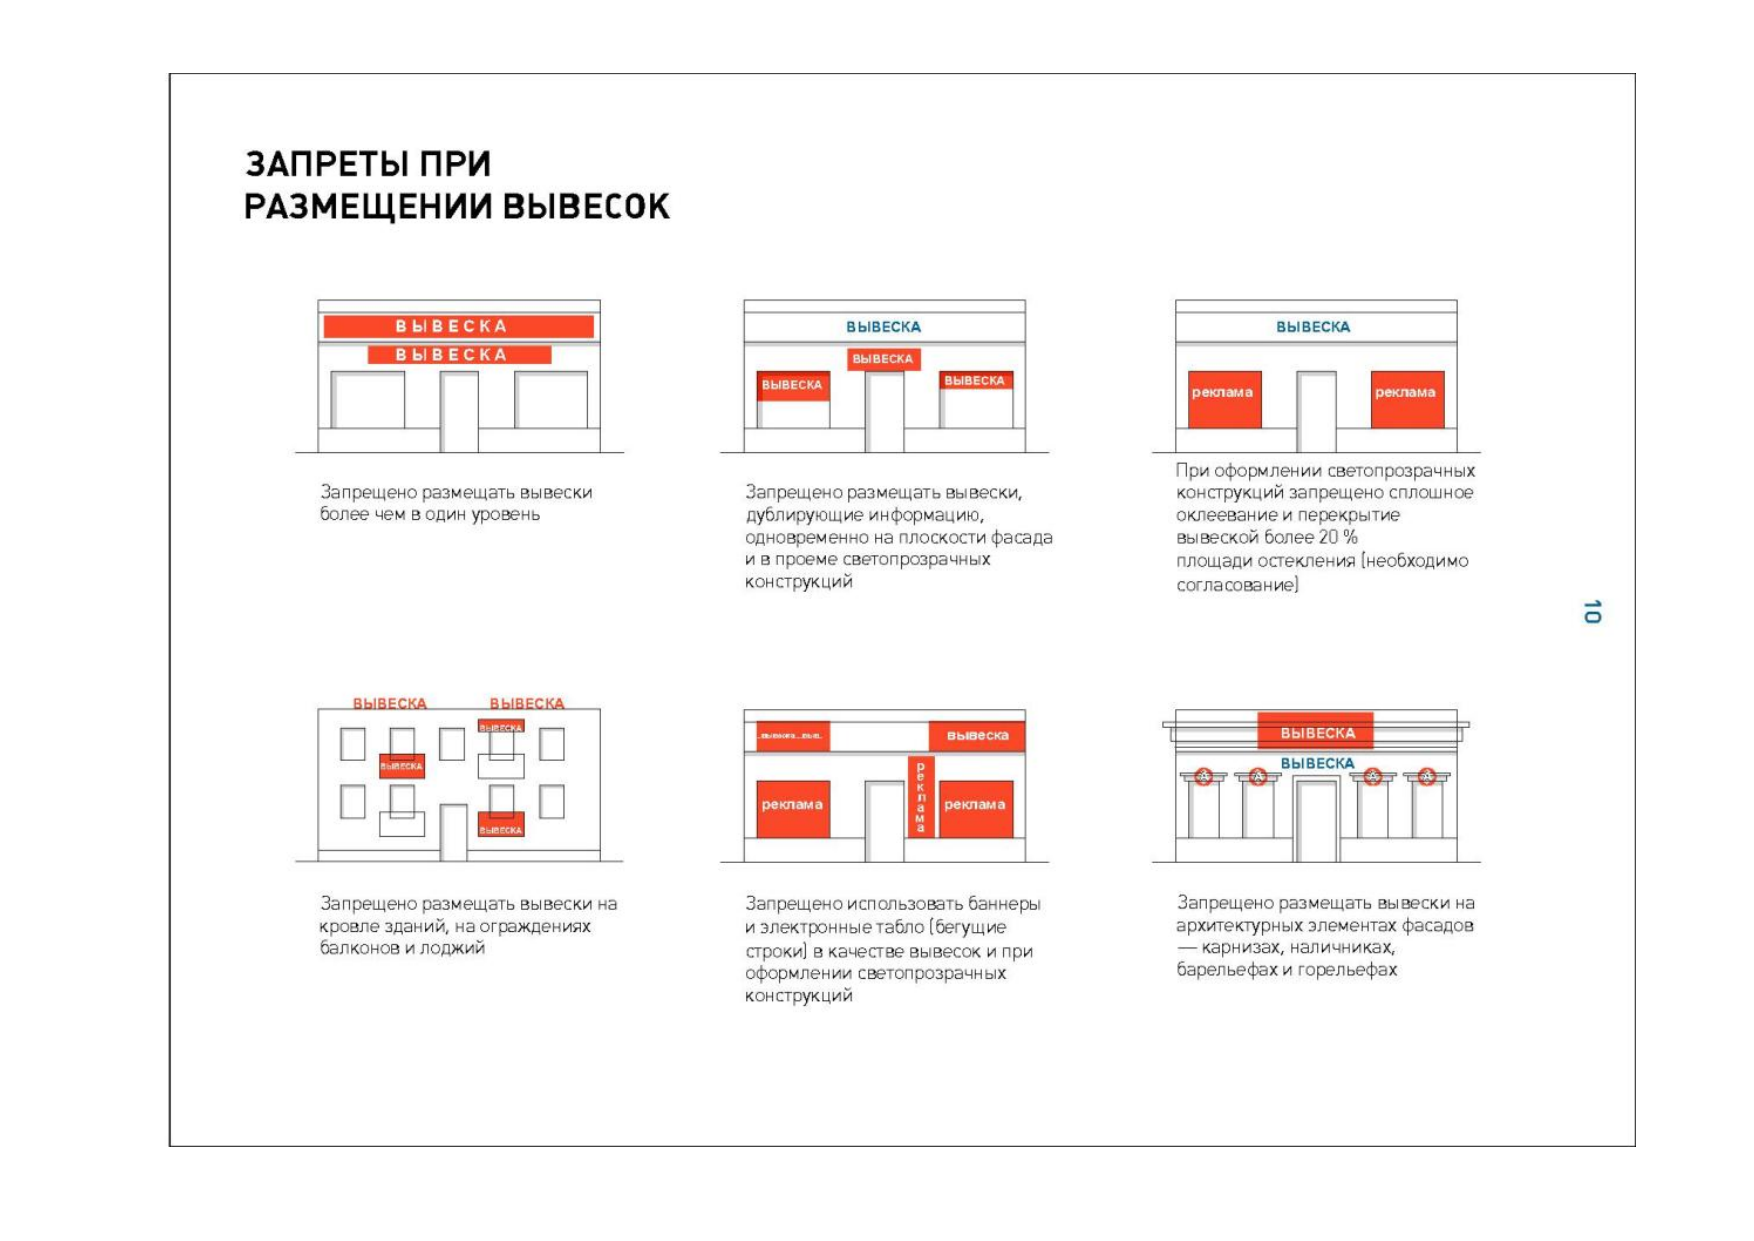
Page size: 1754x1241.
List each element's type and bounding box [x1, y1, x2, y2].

picture [118, 73, 1636, 1147]
